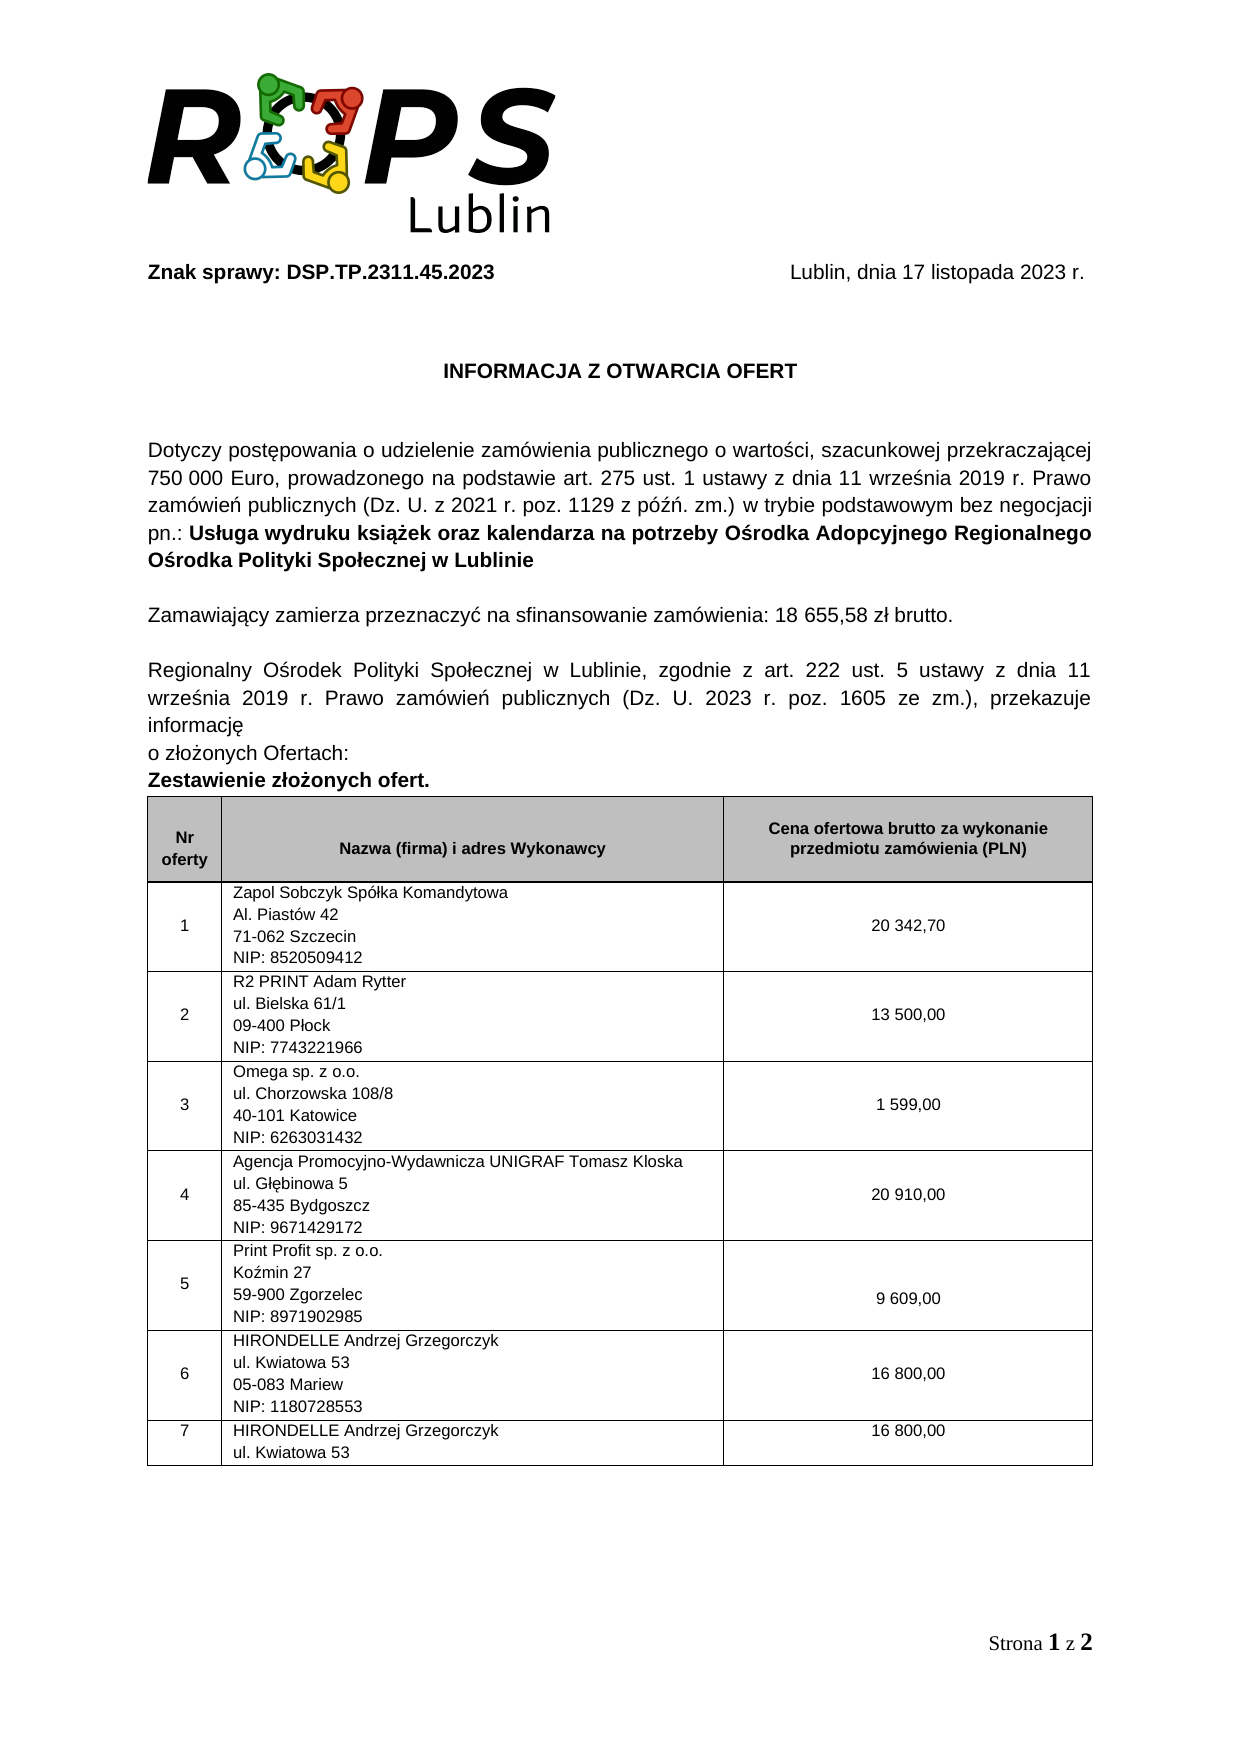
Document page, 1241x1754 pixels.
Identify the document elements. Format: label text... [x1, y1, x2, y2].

table_cell 13 500,00 [724, 972, 1092, 1061]
table_cell 2 [148, 972, 221, 1061]
table_cell Omega sp. z o.o. ul. Chorzowska 108/8 40-101 Katowice NIP: 6263031432 [222, 1062, 723, 1150]
table_header Nazwa (firma) i adres Wykonawcy [222, 797, 723, 881]
text Znak sprawy: DSP.TP.2311.45.2023 Lublin, dnia 17 listopada 2023 r. [148, 260, 1092, 284]
text INFORMACJA Z OTWARCIA OFERT [148, 359, 1092, 383]
text Regionalny Ośrodek Polityki Społecznej w Lublinie, zgodnie z art. 222 ust. 5 ustawy z dnia 11 września 2019 r. Prawo zamówień publicznych (Dz. U. 2023 r. poz. 1605 ze zm.), przekazuje informację o złożonych Ofertach: [148, 658, 1092, 765]
table_cell 20 910,00 [724, 1151, 1092, 1240]
table_cell 5 [148, 1241, 221, 1330]
table_cell R2 PRINT Adam Rytter ul. Bielska 61/1 09-400 Płock NIP: 7743221966 [222, 972, 723, 1061]
table_cell 4 [148, 1151, 221, 1240]
table_cell Zapol Sobczyk Spółka Komandytowa Al. Piastów 42 71-062 Szczecin NIP: 8520509412 [222, 883, 723, 971]
table_cell 7 [148, 1421, 221, 1465]
table_cell 6 [148, 1331, 221, 1419]
table_header Cena ofertowa brutto za wykonanie przedmiotu zamówienia (PLN) [724, 797, 1092, 881]
table_cell Agencja Promocyjno-Wydawnicza UNIGRAF Tomasz Kloska ul. Głębinowa 5 85-435 Bydgoszcz NIP: 9671429172 [222, 1151, 723, 1240]
table_cell 1 [148, 883, 221, 971]
table_cell 1 599,00 [724, 1062, 1092, 1150]
text Dotyczy postępowania o udzielenie zamówienia publicznego o wartości, szacunkowej przekraczającej 750 000 Euro, prowadzonego na podstawie art. 275 ust. 1 ustawy z dnia 11 września 2019 r. Prawo zamówień publicznych (Dz. U. z 2021 r. poz. 1129 z późń. zm.) w trybie podstawowym bez negocjacji pn.: Usługa wydruku książek oraz kalendarza na potrzeby Ośrodka Adopcyjnego Regionalnego Ośrodka Polityki Społecznej w Lublinie [148, 438, 1092, 572]
text Zamawiający zamierza przeznaczyć na sfinansowanie zamówienia: 18 655,58 zł brutto. [148, 603, 1092, 627]
picture [147, 73, 556, 233]
table_cell 20 342,70 [724, 883, 1092, 971]
table_cell 16 800,00 [724, 1421, 1092, 1465]
table_cell 9 609,00 [724, 1241, 1092, 1330]
table_cell Print Profit sp. z o.o. Koźmin 27 59-900 Zgorzelec NIP: 8971902985 [222, 1241, 723, 1330]
table_header Nr oferty [148, 797, 221, 881]
table_cell HIRONDELLE Andrzej Grzegorczyk ul. Kwiatowa 53 05-083 Mariew NIP: 1180728553 [222, 1421, 723, 1465]
table_cell 3 [148, 1062, 221, 1150]
table_cell 16 800,00 [724, 1331, 1092, 1419]
table_cell HIRONDELLE Andrzej Grzegorczyk ul. Kwiatowa 53 05-083 Mariew NIP: 1180728553 [222, 1331, 723, 1419]
text Zestawienie złożonych ofert. [148, 768, 1092, 792]
